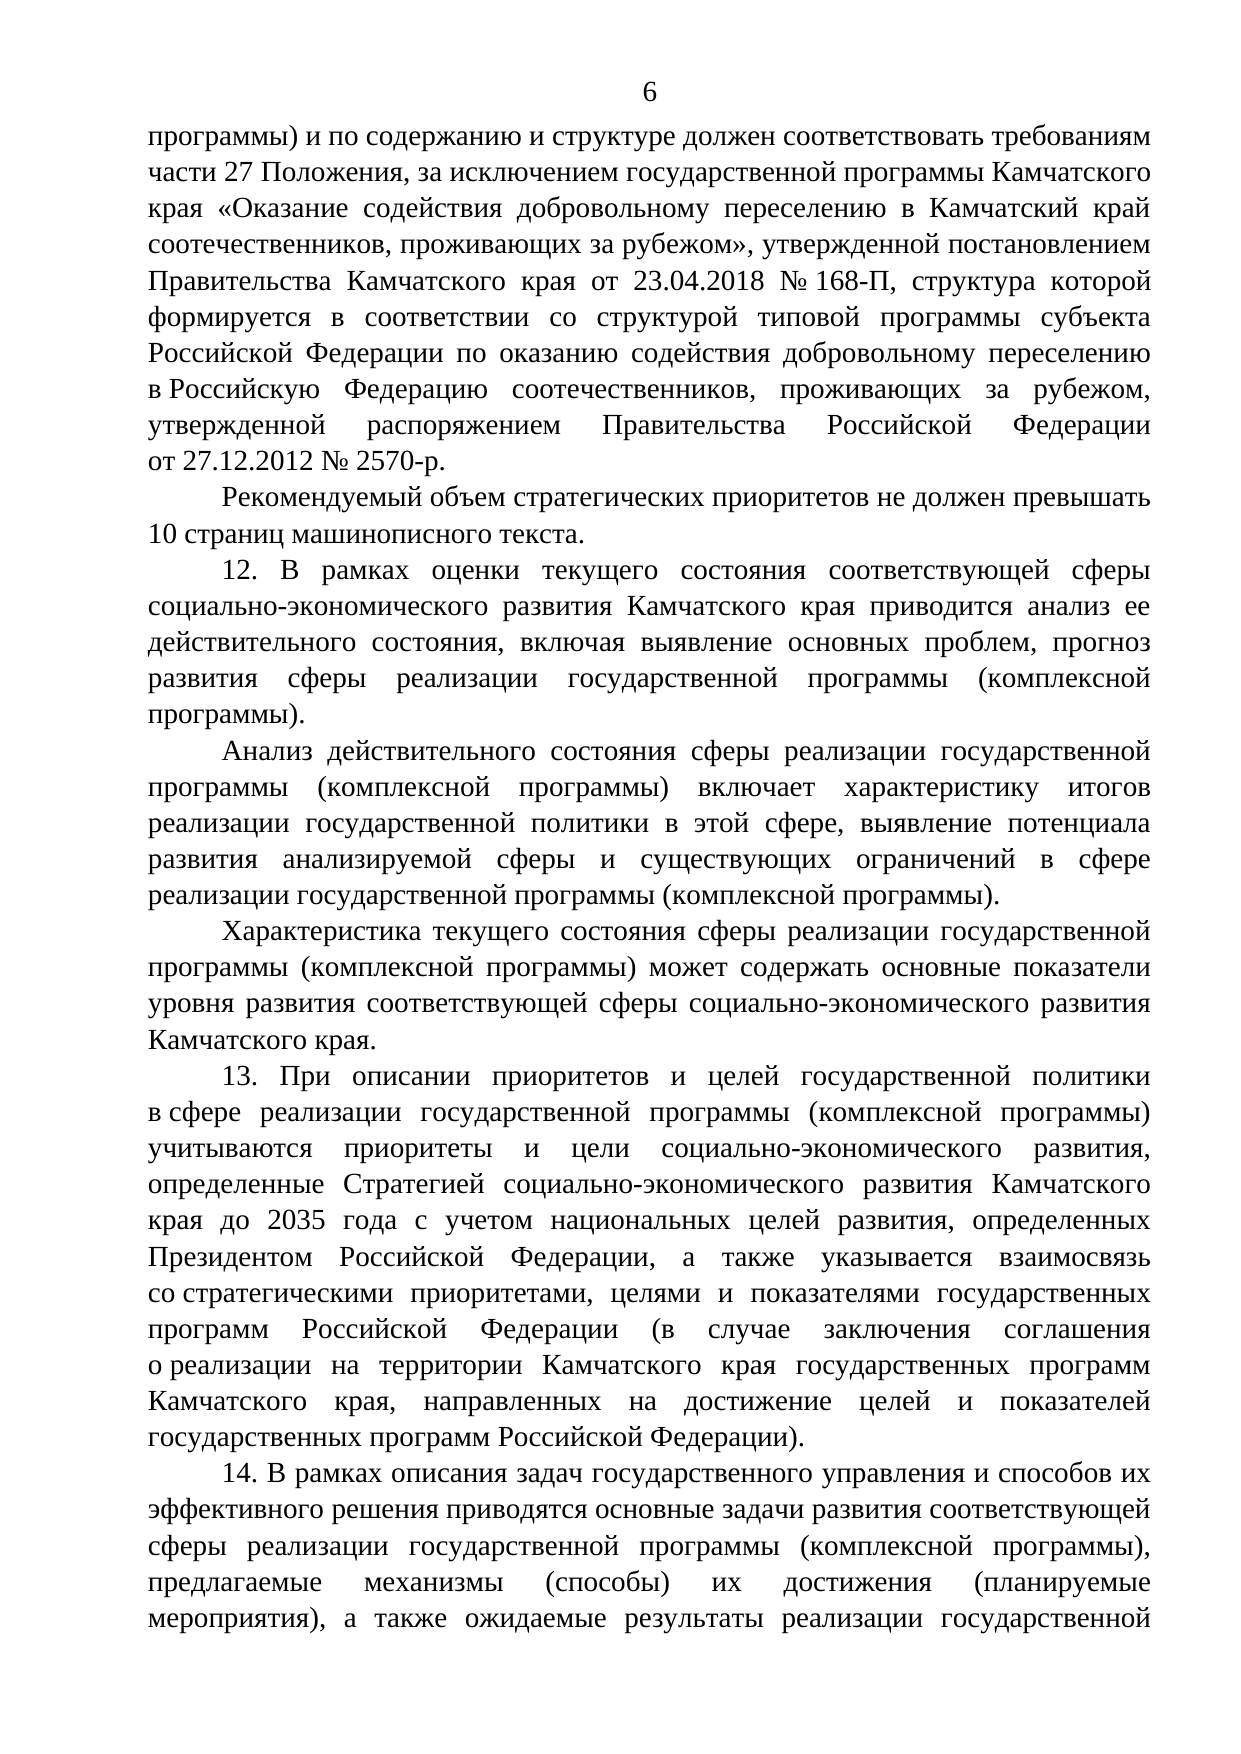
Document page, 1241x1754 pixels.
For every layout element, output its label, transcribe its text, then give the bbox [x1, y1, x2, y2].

text Рекомендуемый объем стратегических приоритетов не должен превышать 10 страниц машинописного текста. [148, 479, 1152, 549]
text Анализ действительного состояния сферы реализации государственной программы (комплексной программы) включает характеристику итогов реализации государственной политики в этой сфере, выявление потенциала развития анализируемой сферы и существующих ограничений в сфере реализации государственной программы (комплексной программы). [148, 733, 1152, 911]
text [148, 1456, 1152, 1634]
text Характеристика текущего состояния сферы реализации государственной программы (комплексной программы) может содержать основные показатели уровня развития соответствующей сферы социально-экономического развития Камчатского края. [148, 913, 1152, 1055]
text 13. При описании приоритетов и целей государственной политики в сфере реализации государственной программы (комплексной программы) учитываются приоритеты и цели социально-экономического развития, определенные Стратегией социально-экономического развития Камчатского края до 2035 года с учетом национальных целей развития, определенных Президентом Российской Федерации, а также указывается взаимосвязь со стратегическими приоритетами, целями и показателями государственных программ Российской Федерации (в случае заключения соглашения о реализации на территории Камчатского края государственных программ Камчатского края, направленных на достижение целей и показателей государственных программ Российской Федерации). [148, 1058, 1152, 1453]
text 12. В рамках оценки текущего состояния соответствующей сферы социально-экономического развития Камчатского края приводится анализ ее действительного состояния, включая выявление основных проблем, прогноз развития сферы реализации государственной программы (комплексной программы). [148, 552, 1152, 730]
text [148, 118, 1152, 477]
